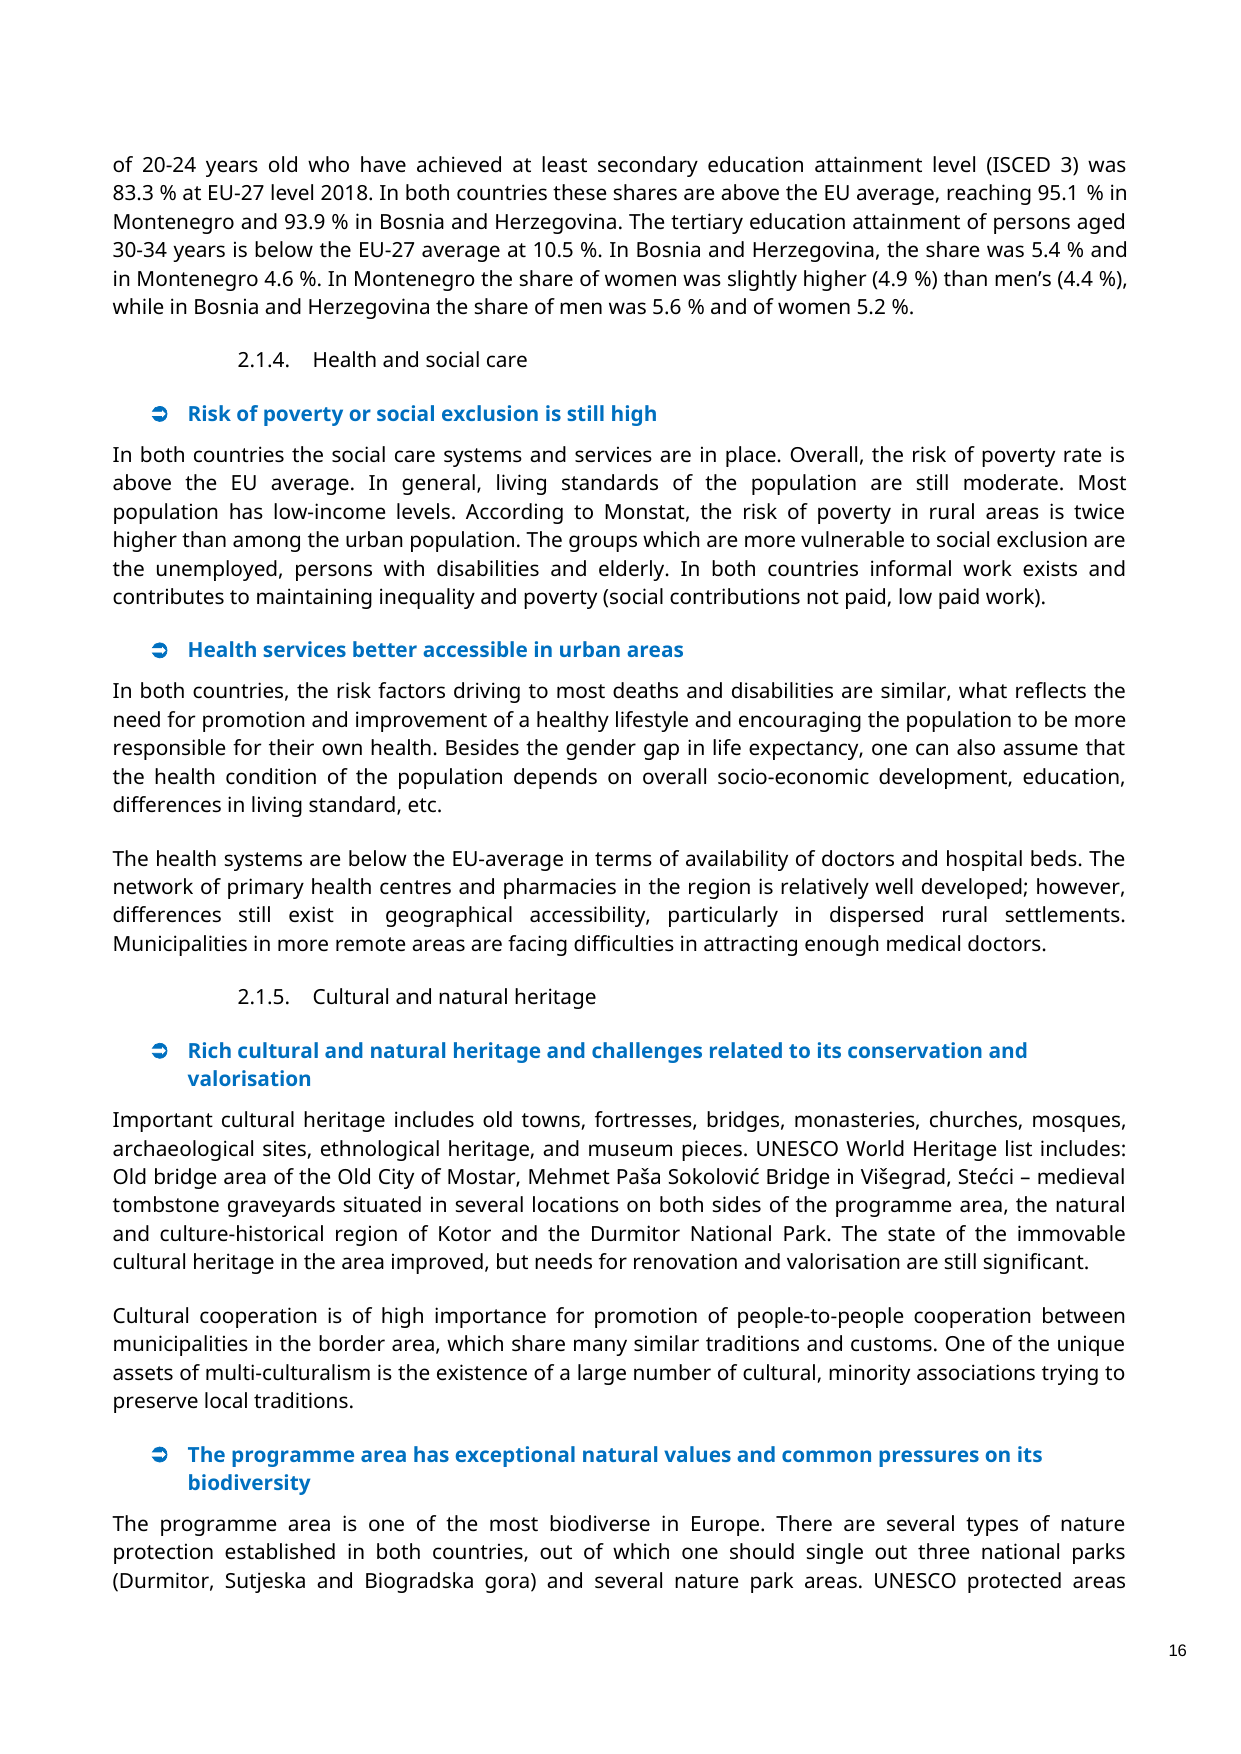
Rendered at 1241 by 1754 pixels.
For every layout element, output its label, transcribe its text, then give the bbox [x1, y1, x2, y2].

list Rich cultural and natural heritage and challenges related to its conservation and valorisation [150, 1036, 1128, 1093]
text The health systems are below the EU-average in terms of availability of doctors and hospital beds. The network of primary health centres and pharmacies in the region is relatively well developed; however, differences still exist in geographical accessibility, particularly in dispersed rural settlements. Municipalities in more remote areas are facing difficulties in attracting enough medical doctors. [112, 844, 1128, 957]
list Health services better accessible in urban areas [150, 636, 1128, 664]
list The programme area has exceptional natural values and common pressures on its biodiversity [150, 1440, 1128, 1497]
subtitle Health and social care [237, 346, 1128, 374]
text In both countries the social care systems and services are in place. Overall, the risk of poverty rate is above the EU average. In general, living standards of the population are still moderate. Most population has low-income levels. According to Monstat, the risk of poverty in rural areas is twice higher than among the urban population. The groups which are more vulnerable to social exclusion are the unemployed, persons with disabilities and elderly. In both countries informal work exists and contributes to maintaining inequality and poverty (social contributions not paid, low paid work). [112, 440, 1128, 611]
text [112, 1509, 1128, 1594]
text Important cultural heritage includes old towns, fortresses, bridges, monasteries, churches, mosques, archaeological sites, ethnological heritage, and museum pieces. UNESCO World Heritage list includes: Old bridge area of the Old City of Mostar, Mehmet Paša Sokolović Bridge in Višegrad, Stećci – medieval tombstone graveyards situated in several locations on both sides of the programme area, the natural and culture-historical region of Kotor and the Durmitor National Park. The state of the immovable cultural heritage in the area improved, but needs for renovation and valorisation are still significant. [112, 1105, 1128, 1276]
text In both countries, the risk factors driving to most deaths and disabilities are similar, what reflects the need for promotion and improvement of a healthy lifestyle and encouraging the population to be more responsible for their own health. Besides the gender gap in life expectancy, one can also assume that the health condition of the population depends on overall socio-economic development, education, differences in living standard, etc. [112, 677, 1128, 819]
list Risk of poverty or social exclusion is still high [150, 399, 1128, 427]
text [112, 150, 1128, 321]
subtitle Cultural and natural heritage [237, 982, 1128, 1011]
text Cultural cooperation is of high importance for promotion of people-to-people cooperation between municipalities in the border area, which share many similar traditions and customs. One of the unique assets of multi-culturalism is the existence of a large number of cultural, minority associations trying to preserve local traditions. [112, 1301, 1128, 1415]
